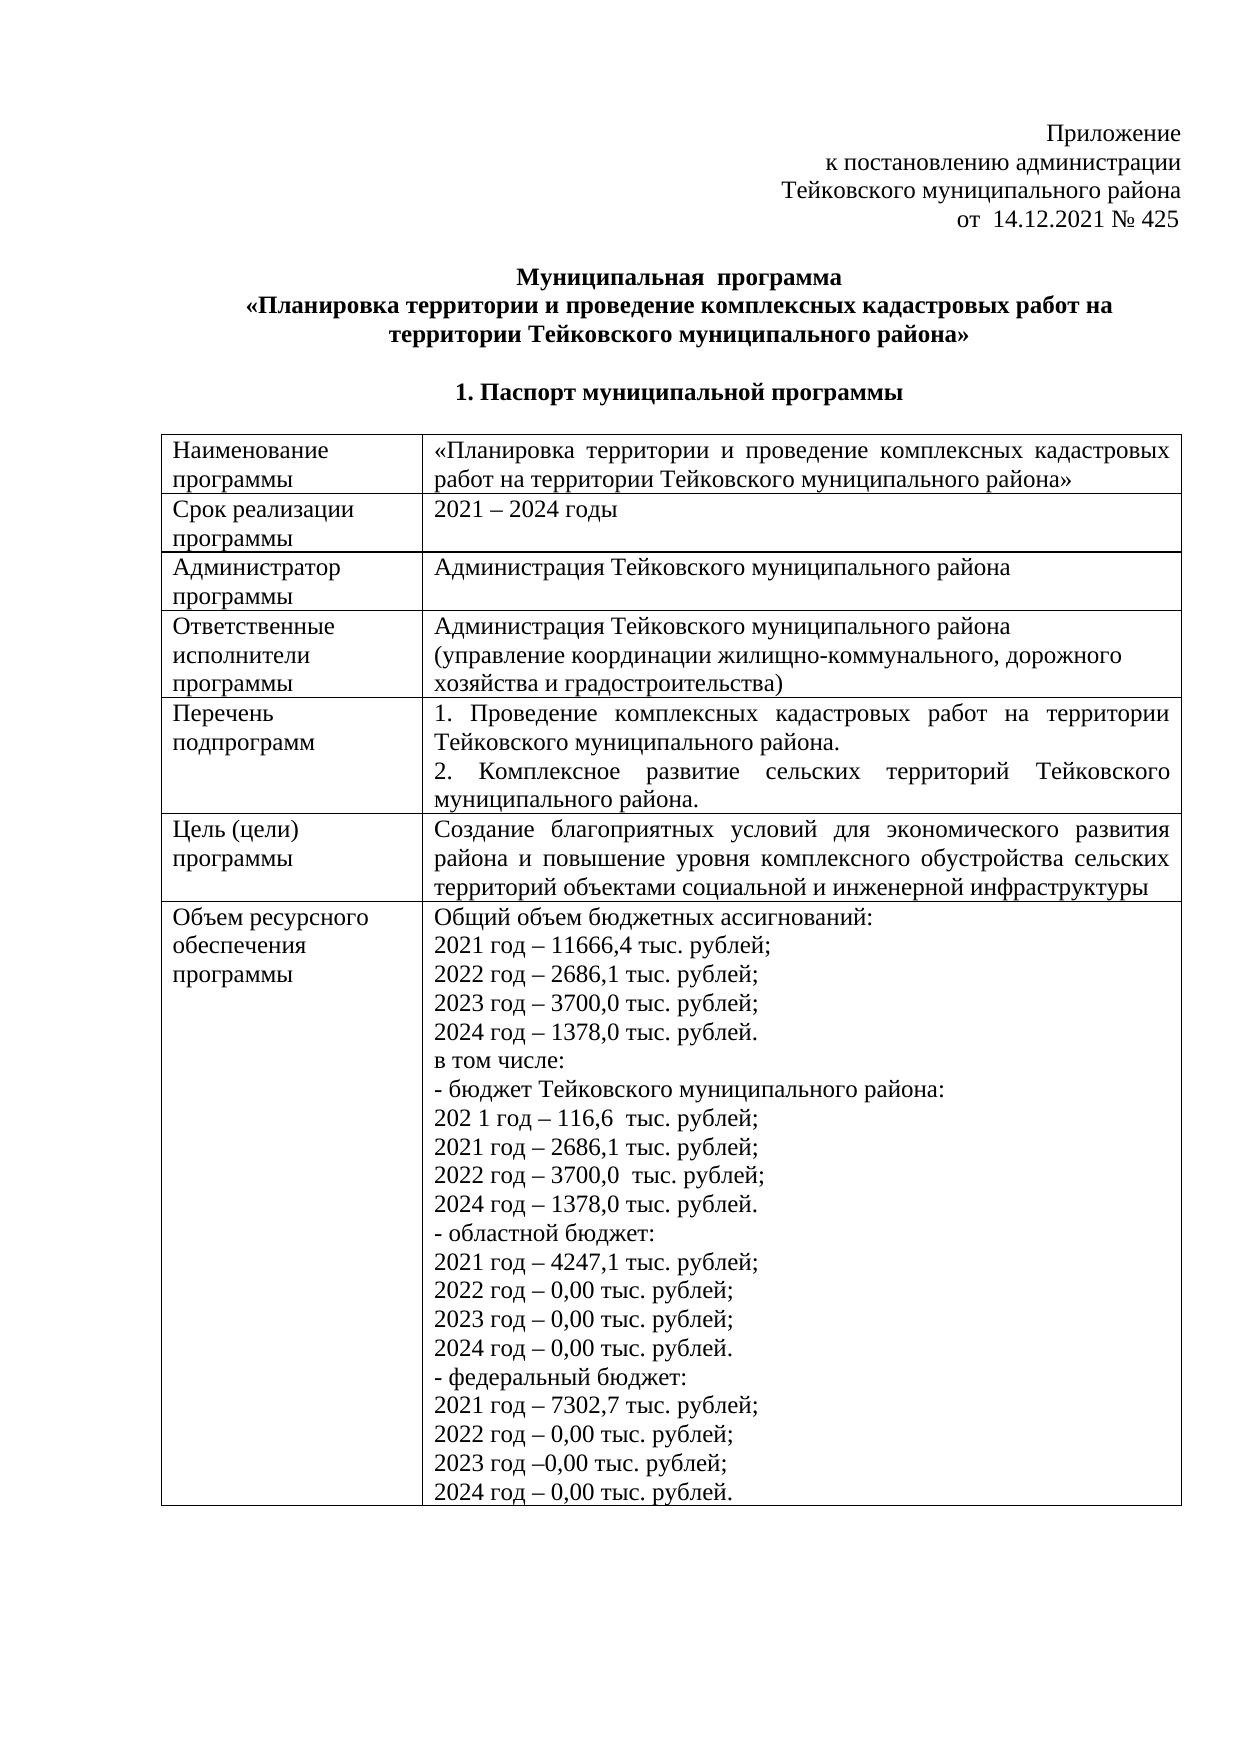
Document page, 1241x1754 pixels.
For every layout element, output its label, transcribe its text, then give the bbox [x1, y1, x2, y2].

table_cell Общий объем бюджетных ассигнований: 2021 год – 11666,4 тыс. рублей; 2022 год – 2686,1 тыс. рублей; 2023 год – 3700,0 тыс. рублей; 2024 год – 1378,0 тыс. рублей. в том числе: - бюджет Тейковского муниципального района: 202 1 год – 116,6 тыс. рублей; 2021 год – 2686,1 тыс. рублей; 2022 год – 3700,0 тыс. рублей; 2024 год – 1378,0 тыс. рублей. - областной бюджет: 2021 год – 4247,1 тыс. рублей; 2022 год – 0,00 тыс. рублей; 2023 год – 0,00 тыс. рублей; 2024 год – 0,00 тыс. рублей. - федеральный бюджет: 2021 год – 7302,7 тыс. рублей; 2022 год – 0,00 тыс. рублей; 2023 год –0,00 тыс. рублей; 2024 год – 0,00 тыс. рублей. [423, 902, 1181, 1505]
table_cell Администратор программы [162, 553, 422, 610]
table_cell Перечень подпрограмм [162, 698, 422, 813]
table_header Наименование программы [162, 435, 422, 493]
table_header «Планировка территории и проведение комплексных кадастровых работ на территории Тейковского муниципального района» [423, 435, 1181, 493]
table_cell Администрация Тейковского муниципального района (управление координации жилищно-коммунального, дорожного хозяйства и градостроительства) [423, 611, 1181, 697]
table_cell Администрация Тейковского муниципального района [423, 553, 1181, 610]
text Приложение [354, 118, 1181, 147]
text Муниципальная программа [177, 262, 1181, 291]
table_cell Цель (цели) программы [162, 814, 422, 901]
table_cell Объем ресурсного обеспечения программы [162, 902, 422, 1505]
text к постановлению администрации [354, 147, 1181, 176]
text от 14.12.2021 № 425 [354, 204, 1181, 233]
text 1. Паспорт муниципальной программы [177, 377, 1181, 406]
text «Планировка территории и проведение комплексных кадастровых работ на территории Тейковского муниципального района» [177, 291, 1181, 348]
text Тейковского муниципального района [354, 176, 1181, 204]
table_cell Создание благоприятных условий для экономического развития района и повышение уровня комплексного обустройства сельских территорий объектами социальной и инженерной инфраструктуры [423, 814, 1181, 901]
table_cell Ответственные исполнители программы [162, 611, 422, 697]
table_cell 2021 – 2024 годы [423, 494, 1181, 551]
table_cell 1. Проведение комплексных кадастровых работ на территории Тейковского муниципального района. 2. Комплексное развитие сельских территорий Тейковского муниципального района. [423, 698, 1181, 813]
table_cell Срок реализации программы [162, 494, 422, 551]
